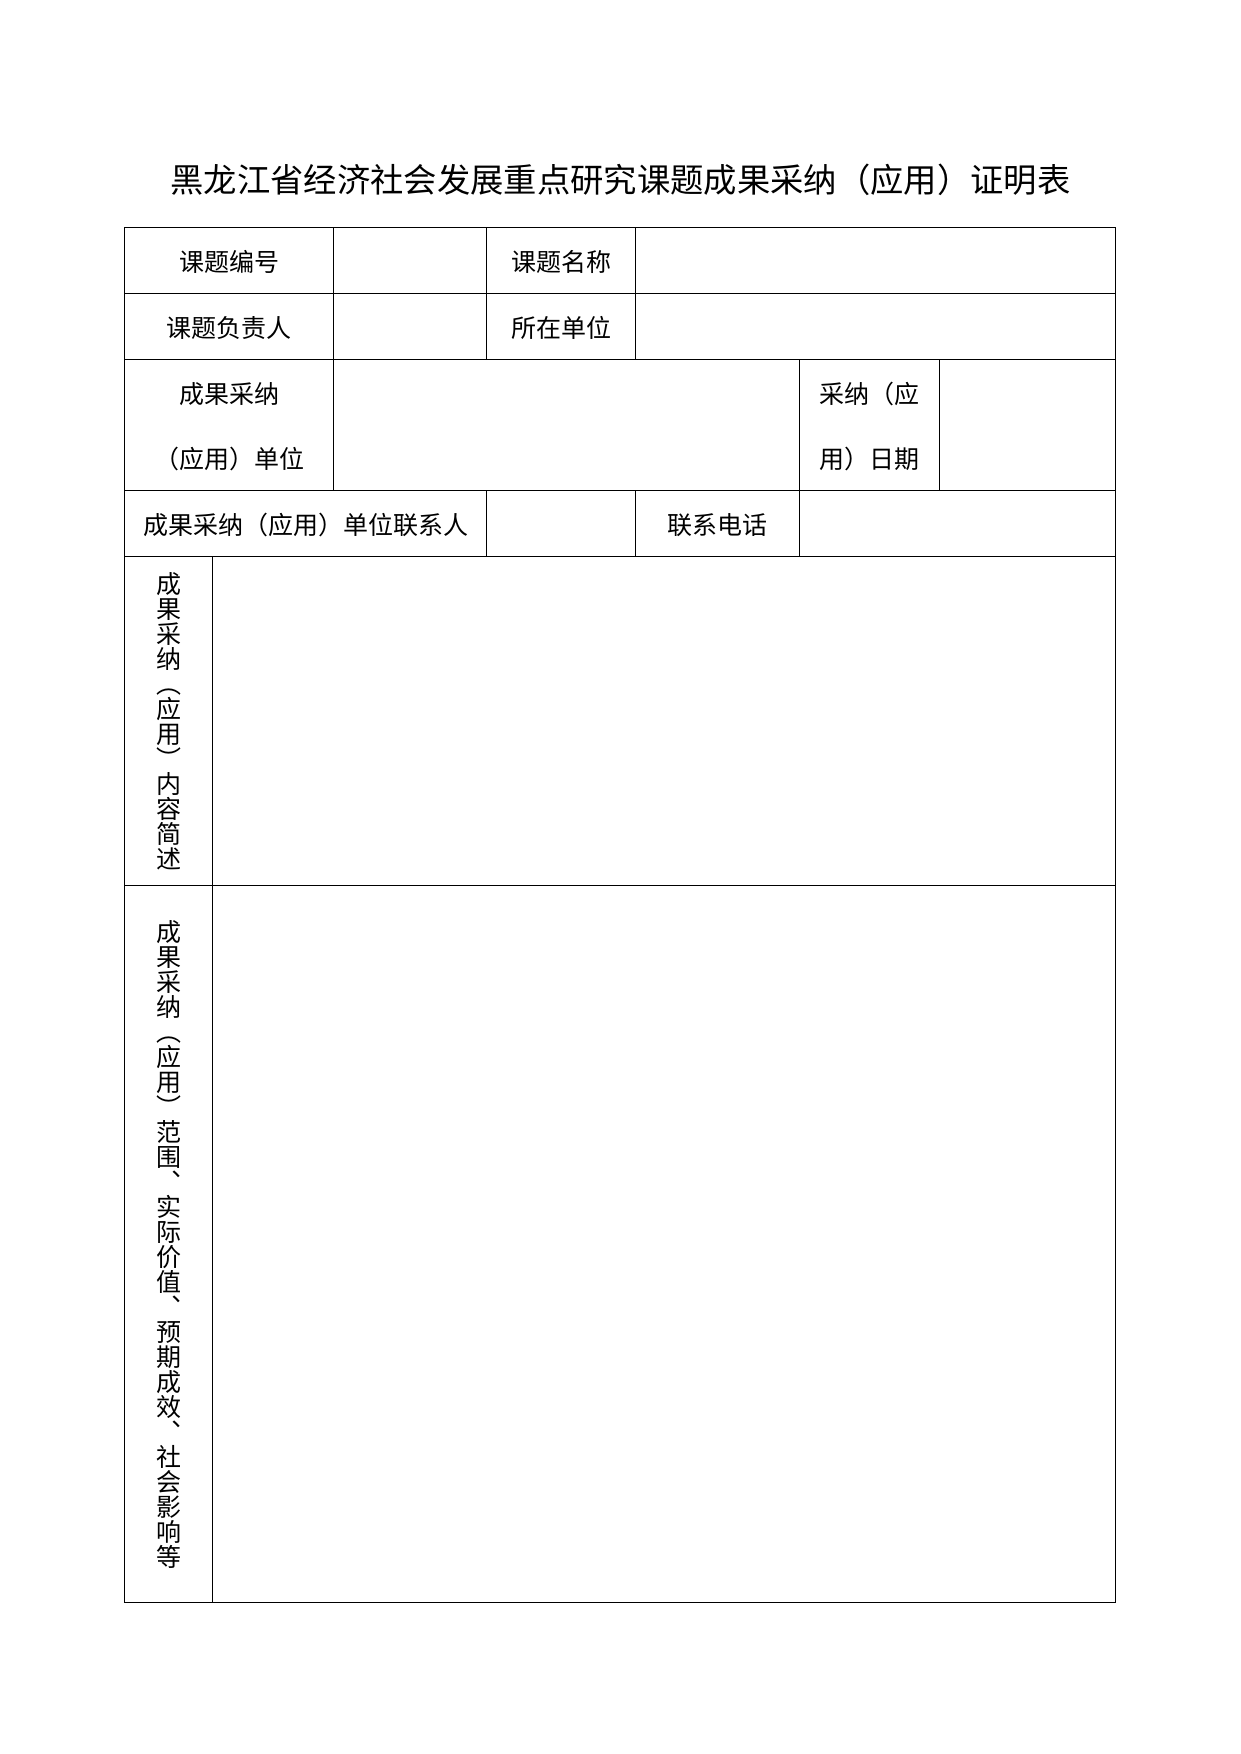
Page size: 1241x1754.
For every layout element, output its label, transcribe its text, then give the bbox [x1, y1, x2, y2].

table_cell 成果采纳（应用）内容简述 [125, 557, 212, 885]
table_cell 采纳（应用）日期 [800, 360, 939, 490]
table_header [334, 228, 486, 293]
table_cell 联系电话 [636, 491, 799, 556]
table_cell [800, 491, 1115, 556]
table_header 课题名称 [487, 228, 635, 293]
table_header [636, 228, 1115, 293]
table_cell 成果采纳（应用）单位联系人 [125, 491, 486, 556]
table_header 课题编号 [125, 228, 333, 293]
table_cell 成果采纳 （应用）单位 [125, 360, 333, 490]
table_cell [334, 360, 799, 490]
table_cell 课题负责人 [125, 294, 333, 359]
table_cell [213, 557, 1115, 885]
table_cell [334, 294, 486, 359]
table_cell [940, 360, 1115, 490]
table_cell [636, 294, 1115, 359]
text 黑龙江省经济社会发展重点研究课题成果采纳（应用）证明表 [136, 146, 1104, 211]
table_cell [213, 886, 1115, 1602]
table_cell [487, 491, 635, 556]
table_cell 所在单位 [487, 294, 635, 359]
table_cell 成果采纳（应用）范围、实际价值、预期成效、社会影响等 [125, 886, 212, 1602]
